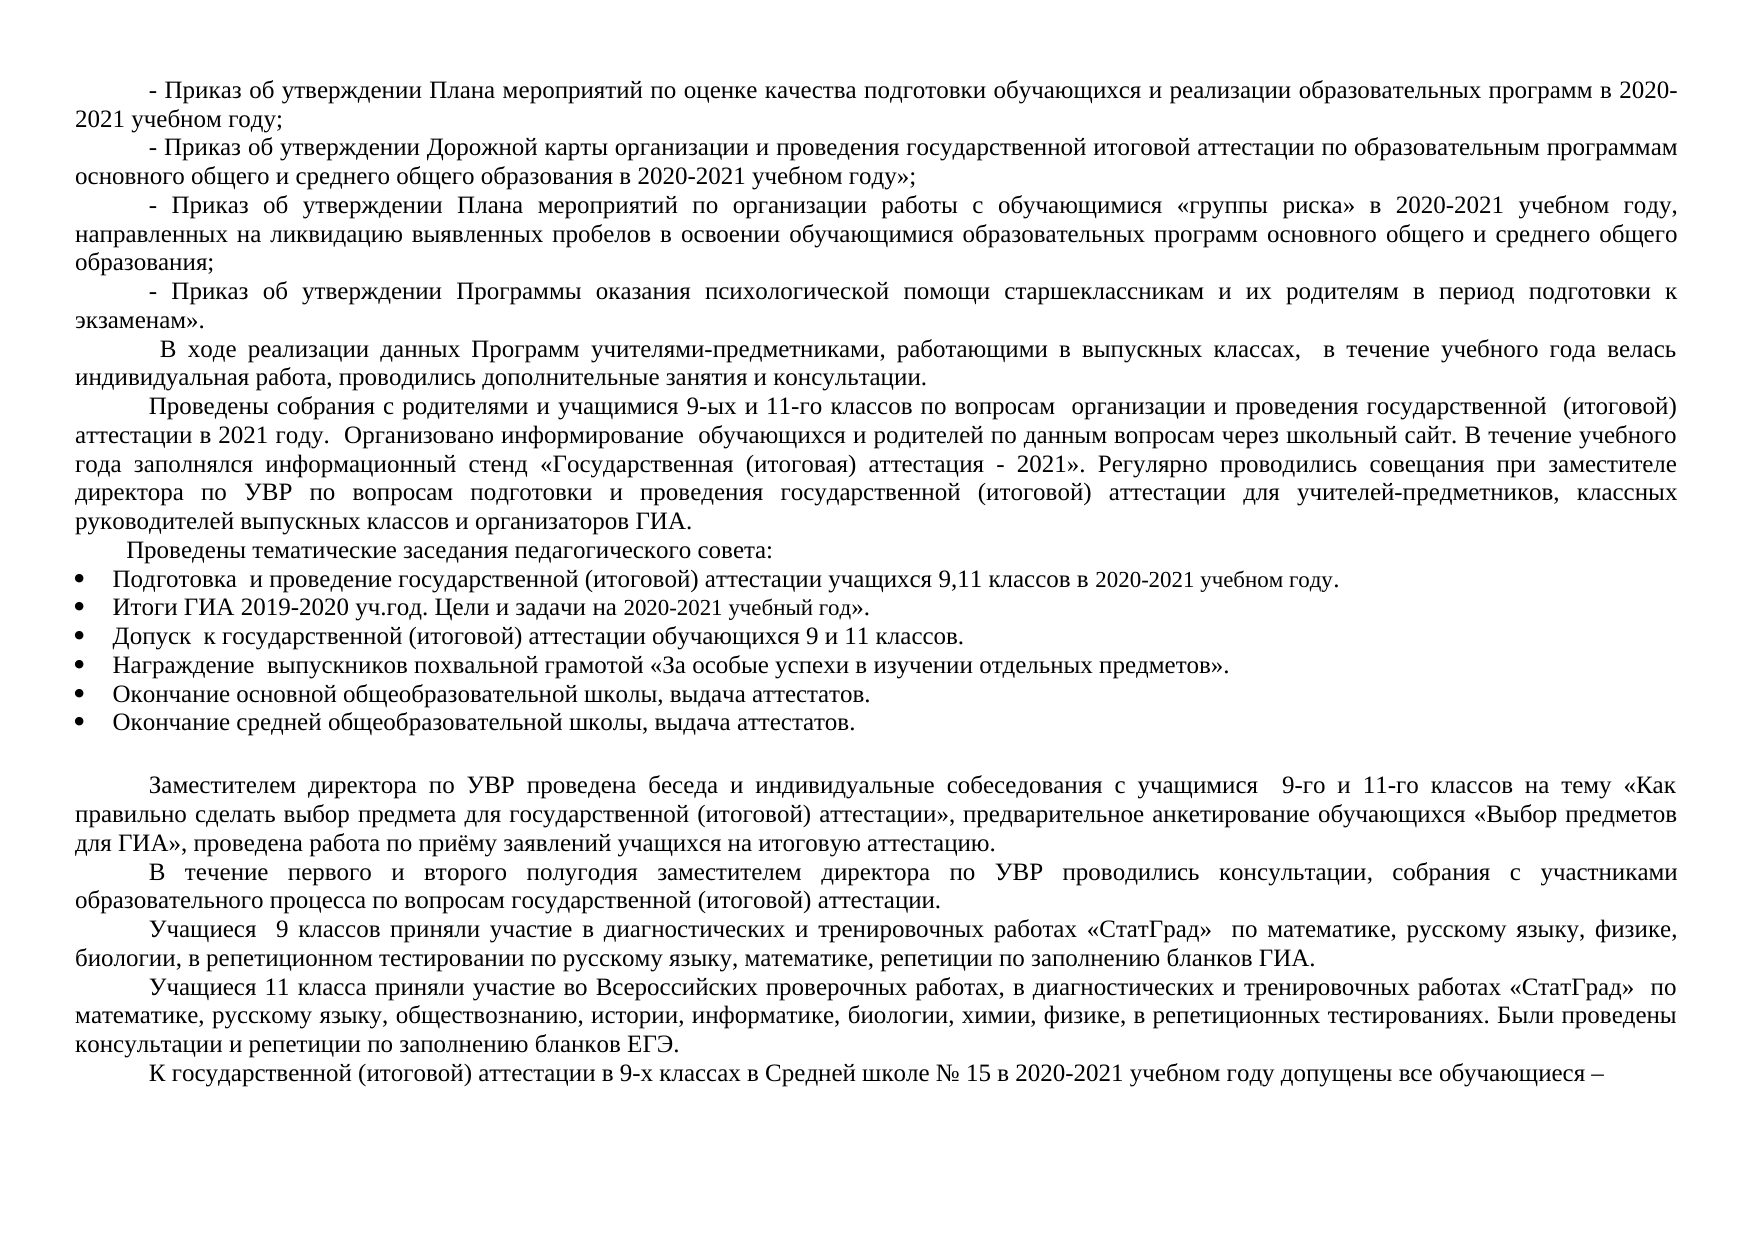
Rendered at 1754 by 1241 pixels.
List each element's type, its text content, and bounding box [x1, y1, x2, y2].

text К государственной (итоговой) аттестации в 9-х классах в Средней школе № 15 в 2020-2021 учебном году допущены все обучающиеся – [75, 1058, 1679, 1087]
text В течение первого и второго полугодия заместителем директора по УВР проводились консультации, собрания с участниками образовательного процесса по вопросам государственной (итоговой) аттестации. [75, 857, 1679, 914]
text Учащиеся 9 классов приняли участие в диагностических и тренировочных работах «СтатГрад» по математике, русскому языку, физике, биологии, в репетиционном тестировании по русскому языку, математике, репетиции по заполнению бланков ГИА. [75, 914, 1679, 972]
text Учащиеся 11 класса приняли участие во Всероссийских проверочных работах, в диагностических и тренировочных работах «СтатГрад» по математике, русскому языку, обществознанию, истории, информатике, биологии, химии, физике, в репетиционных тестированиях. Были проведены консультации и репетиции по заполнению бланков ЕГЭ. [75, 972, 1679, 1058]
text Проведены тематические заседания педагогического совета: [75, 535, 1679, 564]
text Заместителем директора по УВР проведена беседа и индивидуальные собеседования с учащимися 9-го и 11-го классов на тему «Как правильно сделать выбор предмета для государственной (итоговой) аттестации», предварительное анкетирование обучающихся «Выбор предметов для ГИА», проведена работа по приёму заявлений учащихся на итоговую аттестацию. [75, 770, 1679, 857]
list Подготовка и проведение государственной (итоговой) аттестации учащихся 9,11 классов в 2020-2021 учебном году. [75, 564, 1679, 592]
text В ходе реализации данных Программ учителями-предметниками, работающими в выпускных классах, в течение учебного года велась индивидуальная работа, проводились дополнительные занятия и консультации. [75, 334, 1679, 391]
text - Приказ об утверждении Программы оказания психологической помощи старшеклассникам и их родителям в период подготовки к экзаменам». [75, 276, 1679, 334]
text - Приказ об утверждении Дорожной карты организации и проведения государственной итоговой аттестации по образовательным программам основного общего и среднего общего образования в 2020-2021 учебном году»; [75, 132, 1679, 190]
list Окончание средней общеобразовательной школы, выдача аттестатов. [75, 707, 1679, 736]
list Допуск к государственной (итоговой) аттестации обучающихся 9 и 11 классов. [75, 621, 1679, 650]
text - Приказ об утверждении Плана мероприятий по оценке качества подготовки обучающихся и реализации образовательных программ в 2020-2021 учебном году; [75, 75, 1679, 132]
list Награждение выпускников похвальной грамотой «За особые успехи в изучении отдельных предметов». [75, 650, 1679, 679]
list Окончание основной общеобразовательной школы, выдача аттестатов. [75, 679, 1679, 707]
text - Приказ об утверждении Плана мероприятий по организации работы с обучающимися «группы риска» в 2020-2021 учебном году, направленных на ликвидацию выявленных пробелов в освоении обучающимися образовательных программ основного общего и среднего общего образования; [75, 190, 1679, 276]
list Итоги ГИА 2019-2020 уч.год. Цели и задачи на 2020-2021 учебный год». [75, 592, 1679, 621]
text Проведены собрания с родителями и учащимися 9-ых и 11-го классов по вопросам организации и проведения государственной (итоговой) аттестации в 2021 году. Организовано информирование обучающихся и родителей по данным вопросам через школьный сайт. В течение учебного года заполнялся информационный стенд «Государственная (итоговая) аттестация - 2021». Регулярно проводились совещания при заместителе директора по УВР по вопросам подготовки и проведения государственной (итоговой) аттестации для учителей-предметников, классных руководителей выпускных классов и организаторов ГИА. [75, 391, 1679, 535]
